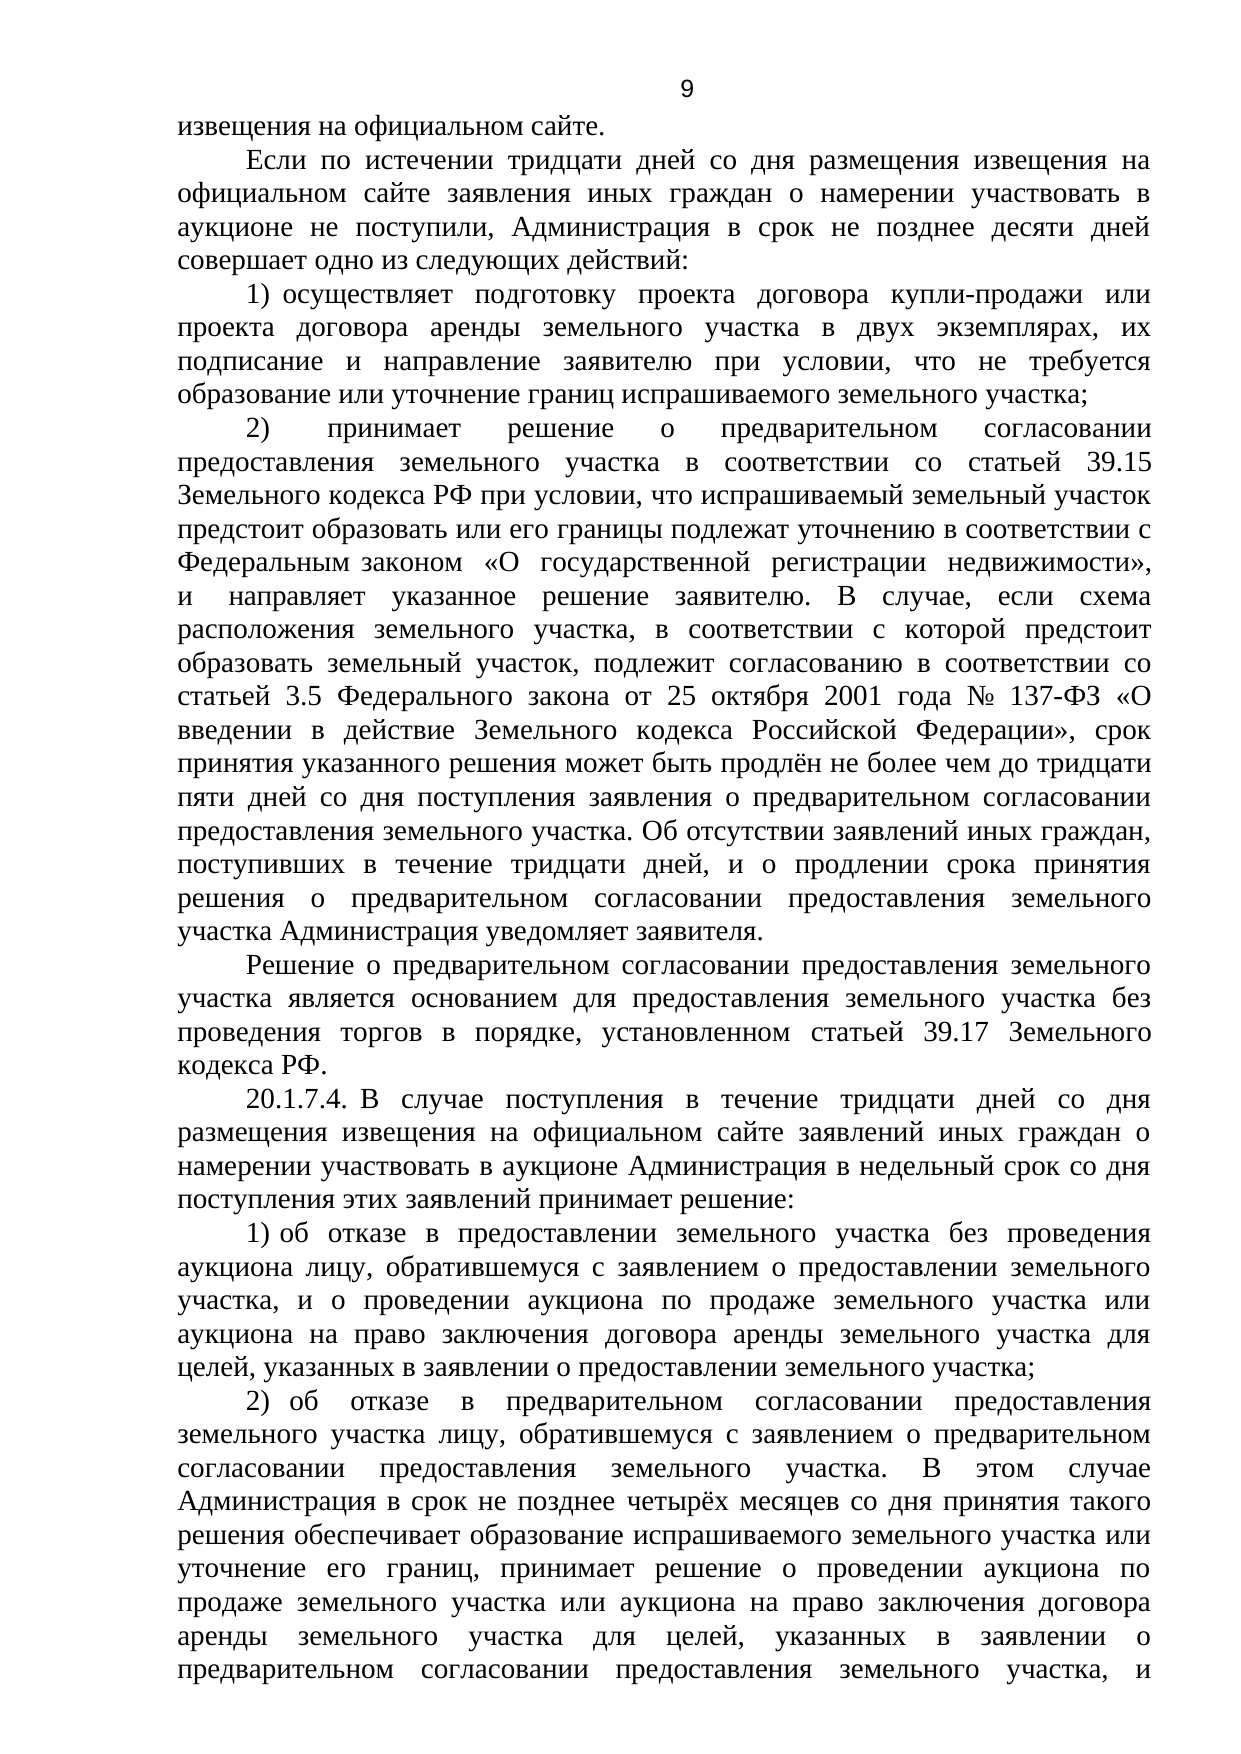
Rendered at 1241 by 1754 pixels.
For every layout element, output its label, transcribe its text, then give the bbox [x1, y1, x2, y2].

list В случае поступления в течение тридцати дней со дня размещения извещения на официальном сайте заявлений иных граждан о намерении участвовать в аукционе Администрация в недельный срок со дня поступления этих заявлений принимает решение: [177, 1081, 1151, 1215]
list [177, 1383, 1152, 1685]
list об отказе в предоставлении земельного участка без проведения аукциона лицу, обратившемуся с заявлением о предоставлении земельного участка, и о проведении аукциона по продаже земельного участка или аукциона на право заключения договора аренды земельного участка для целей, указанных в заявлении о предоставлении земельного участка; [177, 1215, 1151, 1383]
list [177, 108, 1152, 142]
text Решение о предварительном согласовании предоставления земельного участка является основанием для предоставления земельного участка без проведения торгов в порядке, установленном статьей 39.17 Земельного кодекса РФ. [177, 947, 1152, 1081]
list осуществляет подготовку проекта договора купли-продажи или проекта договора аренды земельного участка в двух экземплярах, их подписание и направление заявителю при условии, что не требуется образование или уточнение границ испрашиваемого земельного участка; [177, 276, 1152, 410]
list принимает решение о предварительном согласовании предоставления земельного участка в соответствии со статьей 39.15 Земельного кодекса РФ при условии, что испрашиваемый земельный участок предстоит образовать или его границы подлежат уточнению в соответствии с Федеральным законом «О государственной регистрации недвижимости», и направляет указанное решение заявителю. В случае, если схема расположения земельного участка, в соответствии с которой предстоит образовать земельный участок, подлежит согласованию в соответствии со статьей 3.5 Федерального закона от 25 октября 2001 года № 137-ФЗ «О введении в действие Земельного кодекса Российской Федерации», срок принятия указанного решения может быть продлён не более чем до тридцати пяти дней со дня поступления заявления о предварительном согласовании предоставления земельного участка. Об отсутствии заявлений иных граждан, поступивших в течение тридцати дней, и о продлении срока принятия решения о предварительном согласовании предоставления земельного участка Администрация уведомляет заявителя. [177, 410, 1152, 947]
text Если по истечении тридцати дней со дня размещения извещения на официальном сайте заявления иных граждан о намерении участвовать в аукционе не поступили, Администрация в срок не позднее десяти дней совершает одно из следующих действий: [177, 142, 1151, 276]
